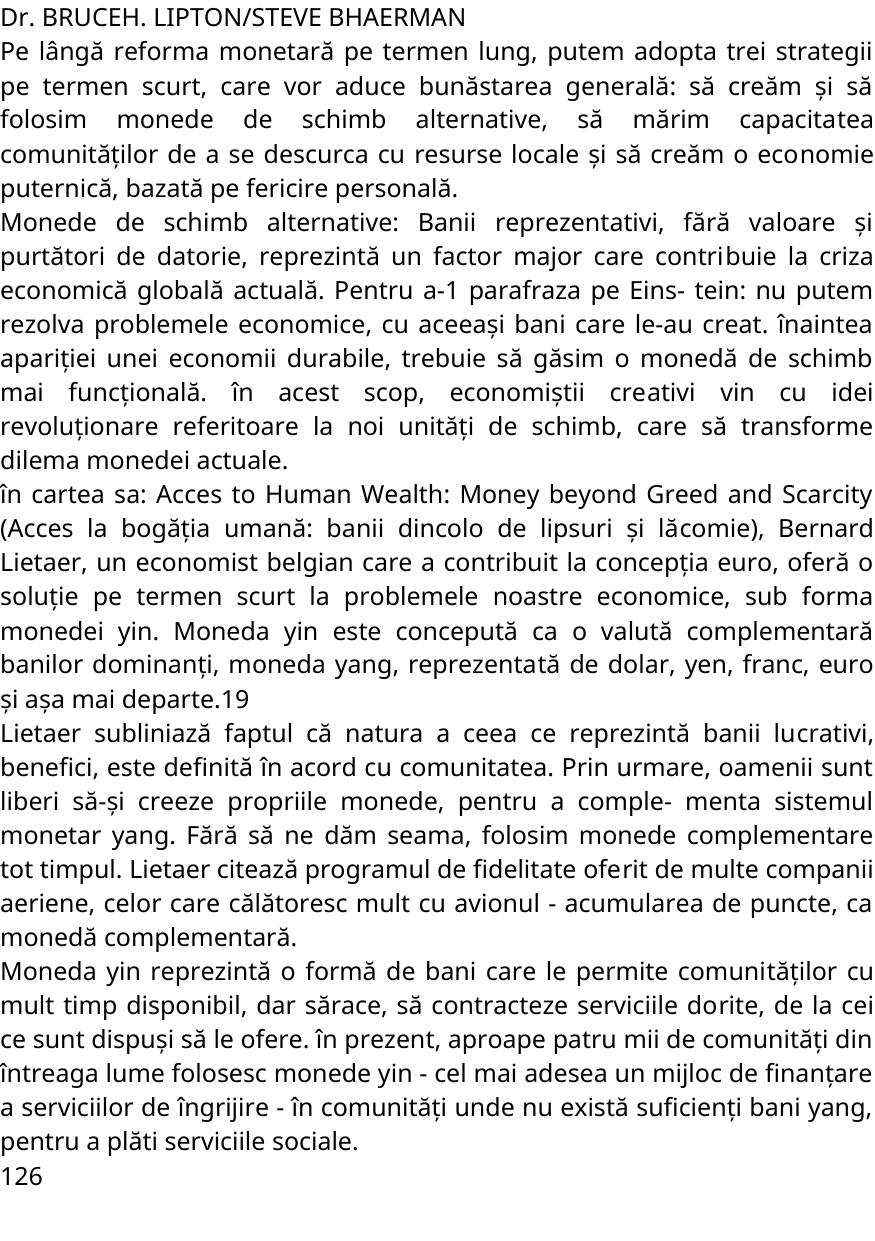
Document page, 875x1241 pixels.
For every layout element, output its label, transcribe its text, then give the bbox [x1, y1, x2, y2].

text Dr. BRUCEH. LIPTON/STEVE BHAERMAN [0, 0, 874, 34]
text Moneda yin reprezintă o formă de bani care le permite comunităţilor cu mult timp disponibil, dar sărace, să contracteze serviciile dorite, de la cei ce sunt dispuşi să le ofere. în prezent, aproape patru mii de comunităţi din întreaga lume folosesc monede yin - cel mai adesea un mijloc de finanţare a serviciilor de îngrijire - în comunităţi unde nu există suficienţi bani yang, pentru a plăti serviciile sociale. [0, 954, 874, 1158]
text Monede de schimb alternative: Banii reprezentativi, fără valoare şi purtători de datorie, reprezintă un factor major care contribuie la criza economică globală actuală. Pentru a-1 parafraza pe Eins- tein: nu putem rezolva problemele economice, cu aceeaşi bani care le-au creat. înaintea apariţiei unei economii durabile, trebuie să găsim o monedă de schimb mai funcţională. în acest scop, economiştii creativi vin cu idei revoluţionare referitoare la noi unităţi de schimb, care să transforme dilema monedei actuale. [0, 204, 874, 477]
text 126 [0, 1158, 874, 1192]
text în cartea sa: Acces to Human Wealth: Money beyond Greed and Scarcity (Acces la bogăţia umană: banii dincolo de lipsuri şi lăcomie), Bernard Lietaer, un economist belgian care a contribuit la concepţia euro, oferă o soluţie pe termen scurt la problemele noastre economice, sub forma monedei yin. Moneda yin este concepută ca o valută complementară banilor dominanţi, moneda yang, reprezentată de dolar, yen, franc, euro şi aşa mai departe.19 [0, 477, 874, 715]
text Pe lângă reforma monetară pe termen lung, putem adopta trei strategii pe termen scurt, care vor aduce bunăstarea generală: să creăm şi să folosim monede de schimb alternative, să mărim capacitatea comunităţilor de a se descurca cu resurse locale şi să creăm o economie puternică, bazată pe fericire personală. [0, 34, 874, 204]
text Lietaer subliniază faptul că natura a ceea ce reprezintă banii lucrativi, benefici, este definită în acord cu comunitatea. Prin urmare, oamenii sunt liberi să-şi creeze propriile monede, pentru a comple- menta sistemul monetar yang. Fără să ne dăm seama, folosim monede complementare tot timpul. Lietaer citează programul de fidelitate oferit de multe companii aeriene, celor care călătoresc mult cu avionul - acumularea de puncte, ca monedă complementară. [0, 715, 874, 954]
